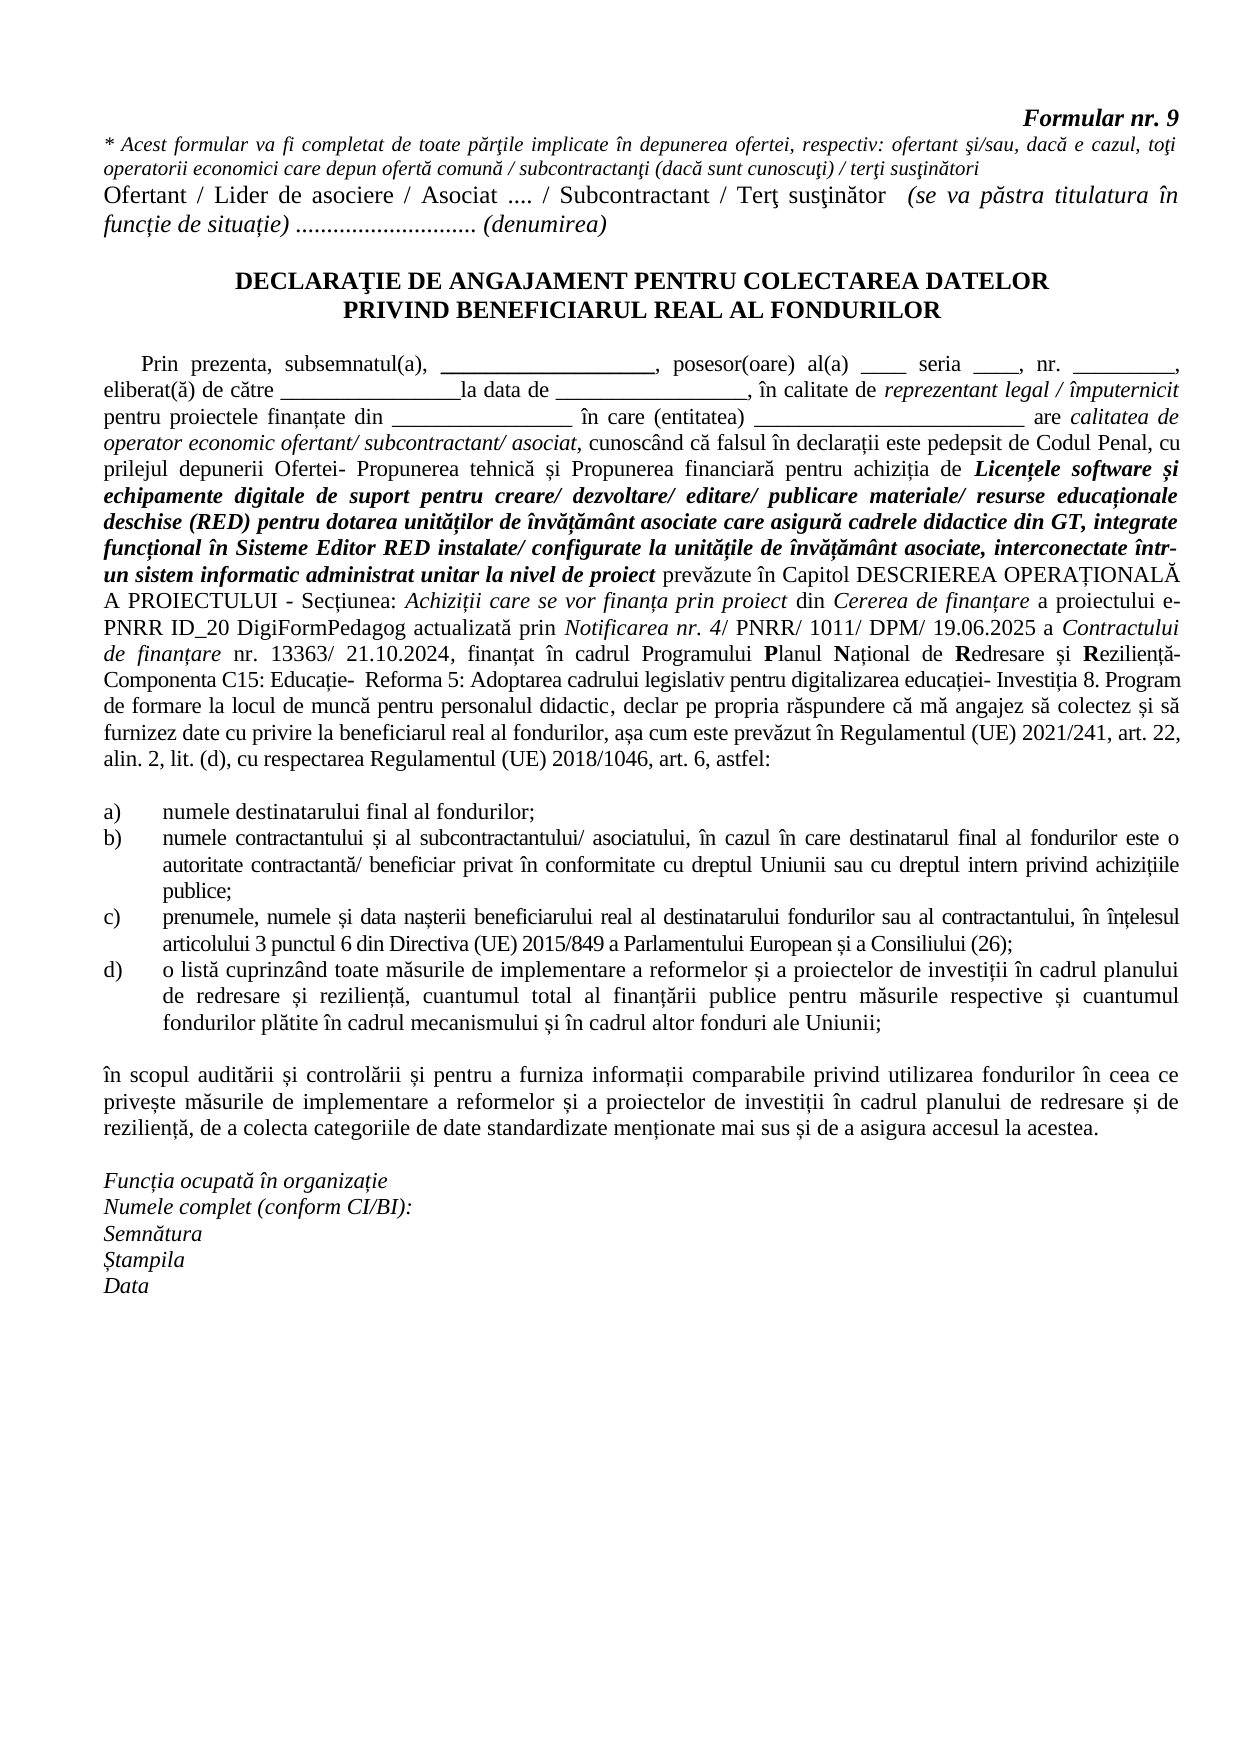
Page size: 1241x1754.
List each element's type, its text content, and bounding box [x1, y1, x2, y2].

list o listă cuprinzând toate măsurile de implementare a reformelor și a proiectelor de investiții în cadrul planului de redresare și reziliență, cuantumul total al finanțării publice pentru măsurile respective și cuantumul fondurilor plătite în cadrul mecanismului și în cadrul altor fonduri ale Uniunii; [103, 956, 1181, 1035]
subtitle PRIVIND BENEFICIARUL REAL AL FONDURILOR [103, 295, 1181, 324]
text Ofertant / Lider de asociere / Asociat .... / Subcontractant / Terţ susţinător (se va păstra titulatura în funcție de situație) ............................. (denumirea) [103, 180, 1181, 237]
text Ștampila [103, 1246, 1181, 1272]
list numele contractantului și al subcontractantului/ asociatului, în cazul în care destinatarul final al fondurilor este o autoritate contractantă/ beneficiar privat în conformitate cu dreptul Uniunii sau cu dreptul intern privind achizițiile publice; [103, 824, 1181, 903]
subtitle DECLARAŢIE DE ANGAJAMENT PENTRU COLECTAREA DATELOR [103, 266, 1181, 295]
text Funcția ocupată în organizație [103, 1167, 1181, 1193]
text Data [103, 1272, 1181, 1299]
text Prin prezenta, subsemnatul(a), ___________________, posesor(oare) al(a) ____ seria ____, nr. _________, eliberat(ă) de către ________________la data de _________________, în calitate de reprezentant legal / împuternicit pentru proiectele finanțate din ________________ în care (entitatea) ________________________ are calitatea de operator economic ofertant/ subcontractant/ asociat, cunoscând că falsul în declarații este pedepsit de Codul Penal, cu prilejul depunerii Ofertei- Propunerea tehnică și Propunerea financiară pentru achiziția de Licențele software și echipamente digitale de suport pentru creare/ dezvoltare/ editare/ publicare materiale/ resurse educaționale deschise (RED) pentru dotarea unităților de învățământ asociate care asigură cadrele didactice din GT, integrate funcțional în Sisteme Editor RED instalate/ configurate la unitățile de învățământ asociate, interconectate într- un sistem informatic administrat unitar la nivel de proiect prevăzute în Capitol DESCRIEREA OPERAȚIONALĂ A PROIECTULUI - Secțiunea: Achiziții care se vor finanța prin proiect din Cererea de finanțare a proiectului e-PNRR ID_20 DigiFormPedagog actualizată prin Notificarea nr. 4/ PNRR/ 1011/ DPM/ 19.06.2025 a Contractului de finanțare nr. 13363/ 21.10.2024, finanțat în cadrul Programului Planul Național de Redresare și Reziliență- Componenta C15: Educație- Reforma 5: Adoptarea cadrului legislativ pentru digitalizarea educației- Investiția 8. Program de formare la locul de muncă pentru personalul didactic, declar pe propria răspundere că mă angajez să colectez și să furnizez date cu privire la beneficiarul real al fondurilor, așa cum este prevăzut în Regulamentul (UE) 2021/241, art. 22, alin. 2, lit. (d), cu respectarea Regulamentul (UE) 2018/1046, art. 6, astfel: [103, 350, 1181, 772]
text * Acest formular va fi completat de toate părţile implicate în depunerea ofertei, respectiv: ofertant şi/sau, dacă e cazul, toţi operatorii economici care depun ofertă comună / subcontractanţi (dacă sunt cunoscuţi) / terţi susţinători [103, 132, 1181, 180]
list prenumele, numele și data nașterii beneficiarului real al destinatarului fondurilor sau al contractantului, în înțelesul articolului 3 punctul 6 din Directiva (UE) 2015/849 a Parlamentului European și a Consiliului (26); [103, 903, 1181, 956]
text Formular nr. 9 [103, 103, 1181, 132]
text Numele complet (conform CI/BI): [103, 1193, 1181, 1220]
list numele destinatarului final al fondurilor; [103, 798, 1181, 824]
text în scopul auditării și controlării și pentru a furniza informații comparabile privind utilizarea fondurilor în ceea ce privește măsurile de implementare a reformelor și a proiectelor de investiții în cadrul planului de redresare și de reziliență, de a colecta categoriile de date standardizate menționate mai sus și de a asigura accesul la acestea. [103, 1062, 1181, 1141]
text Semnătura [103, 1220, 1181, 1246]
